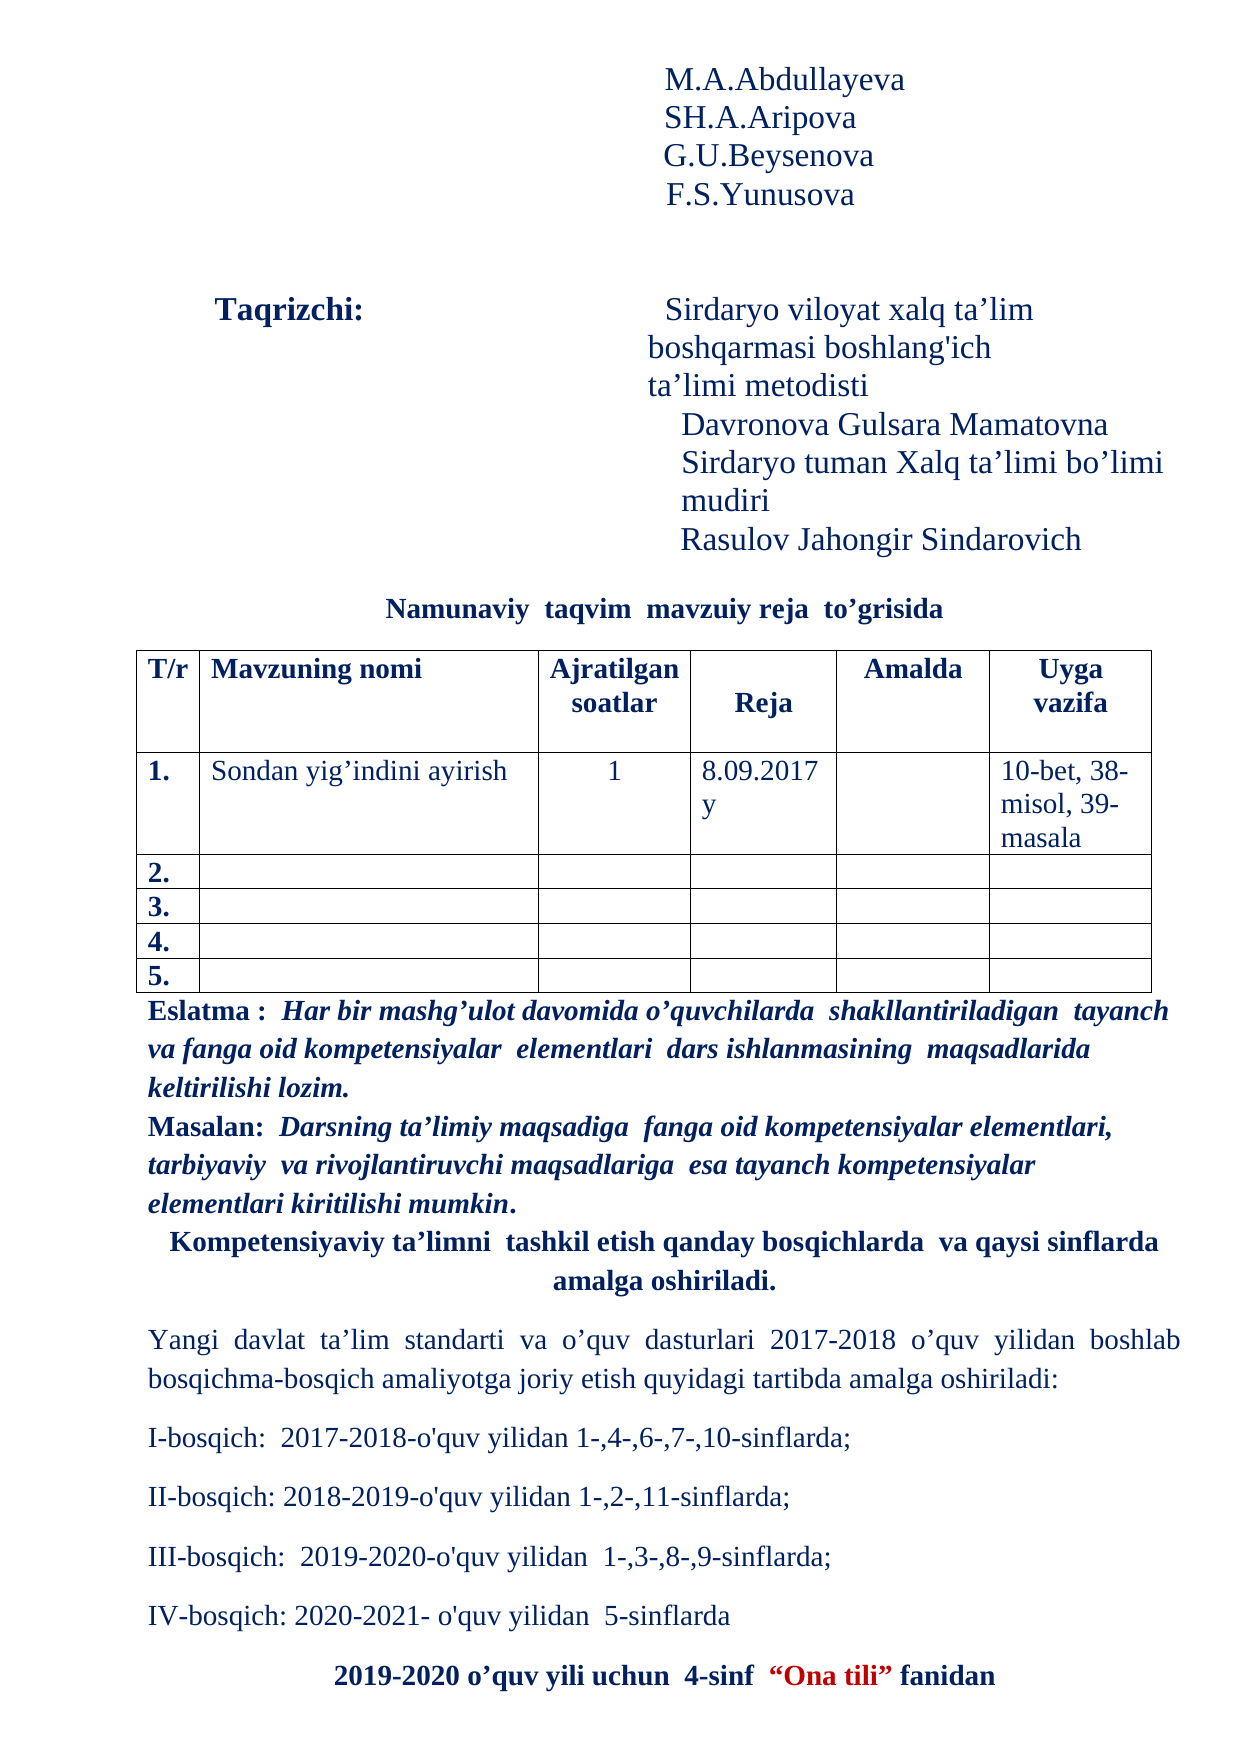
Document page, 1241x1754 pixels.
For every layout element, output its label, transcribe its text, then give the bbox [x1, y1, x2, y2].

text ta’limi metodisti [148, 366, 1181, 404]
table_cell [837, 959, 989, 992]
text I-bosqich: 2017-2018-o'quv yilidan 1-,4-,6-,7-,10-sinflarda; [148, 1420, 1181, 1454]
table_cell [691, 924, 836, 957]
table_header Reja [691, 651, 836, 752]
table_cell [837, 889, 989, 923]
table_header Mavzuning nomi [200, 651, 538, 752]
text II-bosqich: 2018-2019-o'quv yilidan 1-,2-,11-sinflarda; [148, 1479, 1181, 1513]
table_cell [990, 889, 1151, 923]
table_cell [200, 855, 538, 888]
text Masalan: Darsning ta’limiy maqsadiga fanga oid kompetensiyalar elementlari, tarbiyaviy va rivojlantiruvchi maqsadlariga esa tayanch kompetensiyalar elementlari kiritilishi mumkin. [148, 1109, 1181, 1219]
table_cell 3. [137, 889, 199, 923]
text Kompetensiyaviy ta’limni tashkil etish qanday bosqichlarda va qaysi sinflarda amalga oshiriladi. [148, 1224, 1181, 1296]
text Yangi davlat ta’lim standarti va o’quv dasturlari 2017-2018 o’quv yilidan boshlab bosqichma-bosqich amaliyotga joriy etish quyidagi tartibda amalga oshiriladi: [148, 1322, 1181, 1394]
table_cell [990, 924, 1151, 957]
table_cell 1. [137, 753, 199, 854]
table_cell [990, 855, 1151, 888]
table_cell [990, 959, 1151, 992]
table_cell [691, 959, 836, 992]
text III-bosqich: 2019-2020-o'quv yilidan 1-,3-,8-,9-sinflarda; [148, 1539, 1181, 1572]
text IV-bosqich: 2020-2021- o'quv yilidan 5-sinflarda [148, 1598, 1181, 1632]
text Rasulov Jahongir Sindarovich [148, 519, 1181, 557]
table_cell [691, 889, 836, 923]
table_cell [200, 889, 538, 923]
table_cell [200, 924, 538, 957]
table_header Ajratilgan soatlar [539, 651, 690, 752]
text boshqarmasi boshlang'ich [148, 327, 1181, 366]
text 2019-2020 o’quv yili uchun 4-sinf “Ona tili” fanidan [148, 1658, 1181, 1691]
table_cell [539, 924, 690, 957]
table_cell 2. [137, 855, 199, 888]
table_cell 8.09.2017 y [691, 753, 836, 854]
text Sirdaryo tuman Xalq ta’limi bo’limi [148, 442, 1181, 481]
table_cell [539, 889, 690, 923]
table_header T/r [137, 651, 199, 752]
table_cell [200, 959, 538, 992]
text Davronova Gulsara Mamatovna [148, 404, 1181, 442]
table_header Uyga vazifa [990, 651, 1151, 752]
text Namunaviy taqvim mavzuiy reja to’grisida [148, 591, 1181, 624]
table_cell 4. [137, 924, 199, 957]
table_cell [691, 855, 836, 888]
table_header Amalda [837, 651, 989, 752]
text Taqrizchi: Sirdaryo viloyat xalq ta’lim [148, 289, 1181, 327]
table_cell [539, 855, 690, 888]
table_cell 5. [137, 959, 199, 992]
table_cell Sondan yig’indini ayirish [200, 753, 538, 854]
table_cell [837, 855, 989, 888]
table_cell [837, 753, 989, 854]
table_cell [539, 959, 690, 992]
table_cell 10-bet, 38-misol, 39-masala [990, 753, 1151, 854]
text SH.A.Aripova [148, 97, 1181, 136]
text mudiri [148, 481, 1181, 519]
text M.A.Abdullayeva [148, 59, 1181, 97]
text Eslatma : Har bir mashg’ulot davomida o’quvchilarda shakllantiriladigan tayanch va fanga oid kompetensiyalar elementlari dars ishlanmasining maqsadlarida keltirilishi lozim. [148, 993, 1181, 1104]
text G.U.Beysenova [148, 136, 1181, 174]
text F.S.Yunusova [148, 174, 1181, 212]
table_cell 1 [539, 753, 690, 854]
table_cell [837, 924, 989, 957]
